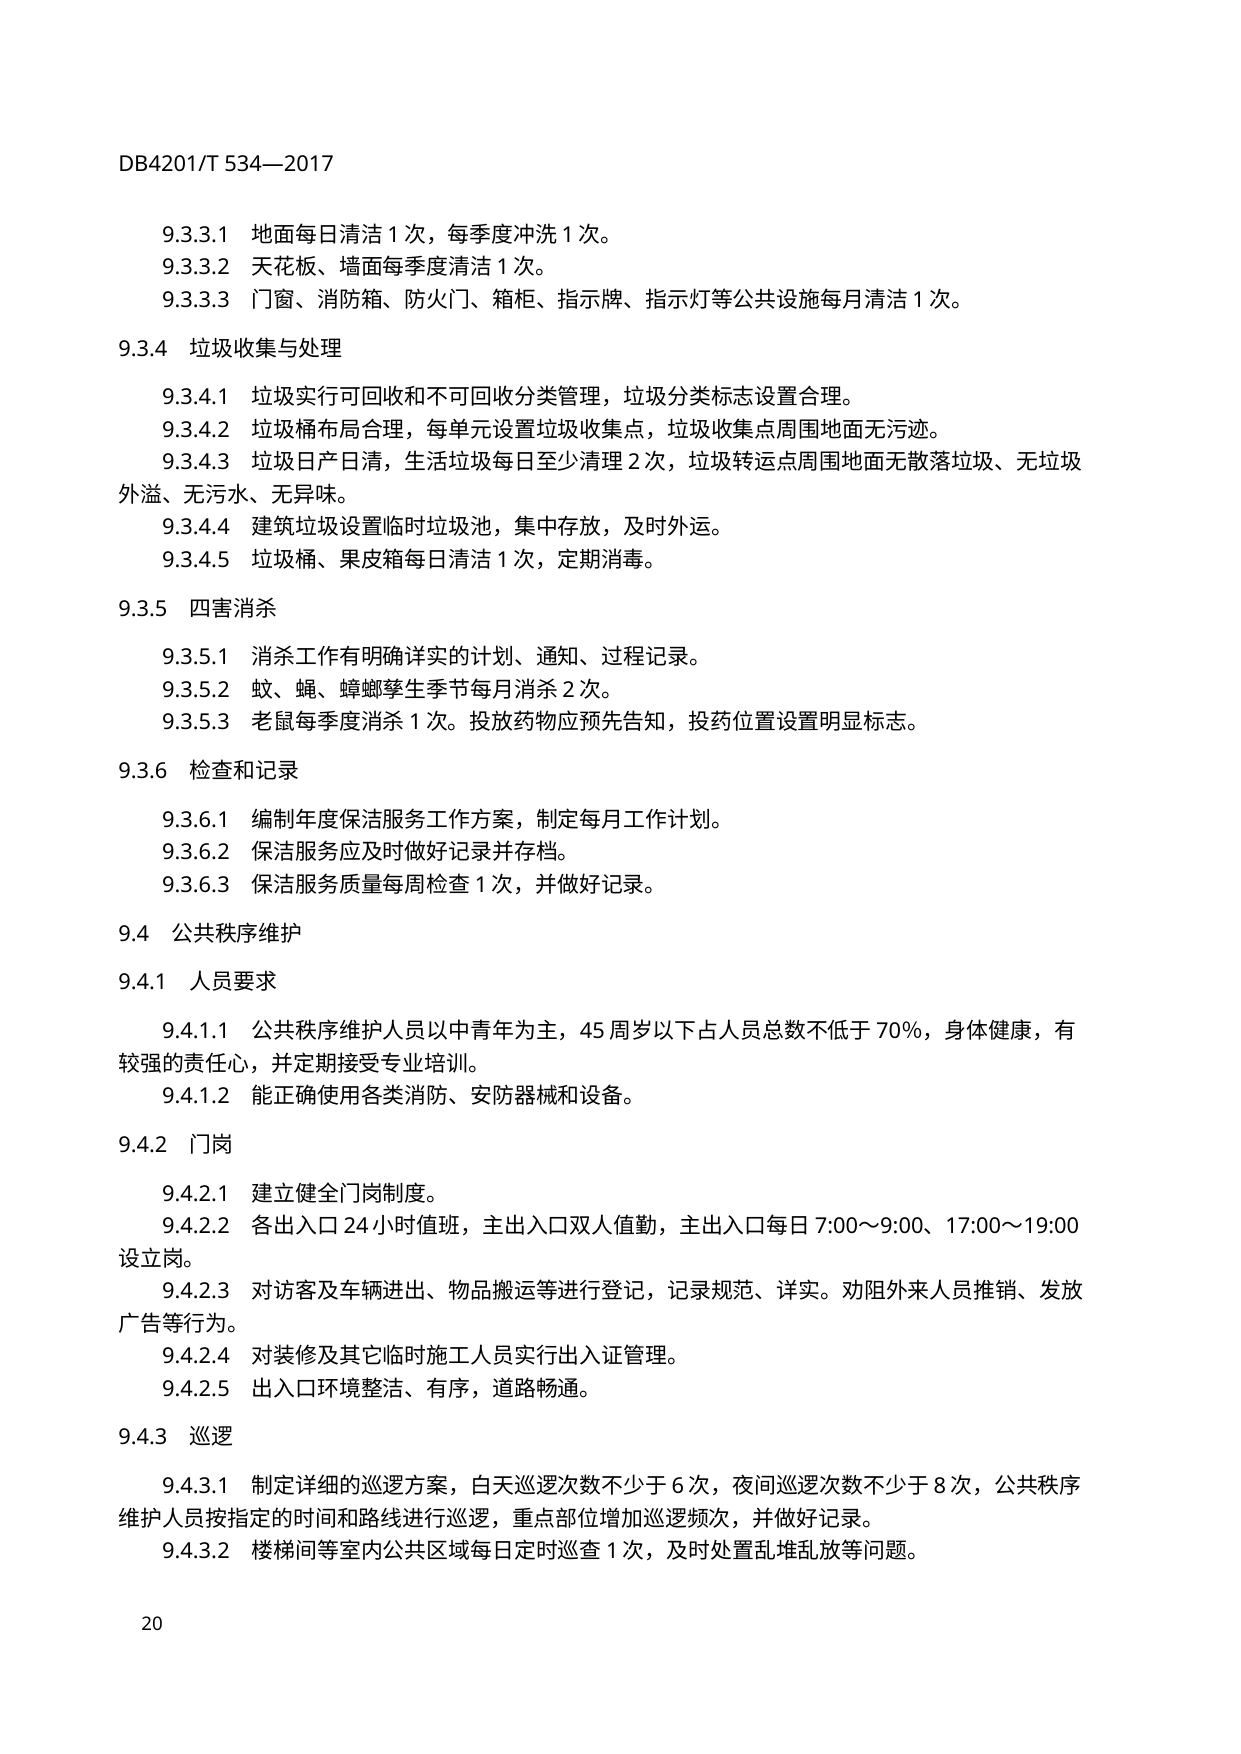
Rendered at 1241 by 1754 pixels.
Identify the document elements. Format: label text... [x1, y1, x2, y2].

text 垃圾日产日清，生活垃圾每日至少清理2次，垃圾转运点周围地面无散落垃圾、无垃圾外溢、无污水、无异味。 [118, 444, 1093, 509]
text 各出入口24小时值班，主出入口双人值勤，主出入口每日7:00～9:00、17:00～19:00设立岗。 [118, 1208, 1093, 1273]
text 保洁服务质量每周检查1次，并做好记录。 [118, 867, 1093, 899]
text 门窗、消防箱、防火门、箱柜、指示牌、指示灯等公共设施每月清洁1次。 [118, 282, 1093, 314]
text 建筑垃圾设置临时垃圾池，集中存放，及时外运。 [118, 509, 1093, 542]
text 保洁服务应及时做好记录并存档。 [118, 834, 1093, 867]
text 对访客及车辆进出、物品搬运等进行登记，记录规范、详实。劝阻外来人员推销、发放广告等行为。 [118, 1273, 1093, 1338]
text 巡逻 [118, 1419, 1093, 1452]
text 检查和记录 [118, 753, 1093, 785]
text 四害消杀 [118, 590, 1093, 623]
text 公共秩序维护 [118, 915, 1093, 948]
text 垃圾桶布局合理，每单元设置垃圾收集点，垃圾收集点周围地面无污迹。 [118, 412, 1093, 444]
text 消杀工作有明确详实的计划、通知、过程记录。 [118, 639, 1093, 672]
text 人员要求 [118, 964, 1093, 997]
text 垃圾桶、果皮箱每日清洁1次，定期消毒。 [118, 542, 1093, 574]
text 出入口环境整洁、有序，道路畅通。 [118, 1370, 1093, 1403]
text 地面每日清洁1次，每季度冲洗1次。 [118, 217, 1093, 249]
text 制定详细的巡逻方案，白天巡逻次数不少于6次，夜间巡逻次数不少于8次，公共秩序维护人员按指定的时间和路线进行巡逻，重点部位增加巡逻频次，并做好记录。 [118, 1468, 1093, 1533]
text 能正确使用各类消防、安防器械和设备。 [118, 1078, 1093, 1110]
text 老鼠每季度消杀1次。投放药物应预先告知，投药位置设置明显标志。 [118, 704, 1093, 737]
text 编制年度保洁服务工作方案，制定每月工作计划。 [118, 802, 1093, 834]
text 垃圾收集与处理 [118, 330, 1093, 363]
text 垃圾实行可回收和不可回收分类管理，垃圾分类标志设置合理。 [118, 379, 1093, 412]
text 蚊、蝇、蟑螂孳生季节每月消杀2次。 [118, 672, 1093, 704]
text 门岗 [118, 1127, 1093, 1159]
text 楼梯间等室内公共区域每日定时巡查1次，及时处置乱堆乱放等问题。 [118, 1533, 1093, 1565]
text 对装修及其它临时施工人员实行出入证管理。 [118, 1338, 1093, 1370]
text 天花板、墙面每季度清洁1次。 [118, 249, 1093, 282]
text 公共秩序维护人员以中青年为主，45周岁以下占人员总数不低于70％，身体健康，有较强的责任心，并定期接受专业培训。 [118, 1013, 1093, 1078]
text 建立健全门岗制度。 [118, 1175, 1093, 1208]
